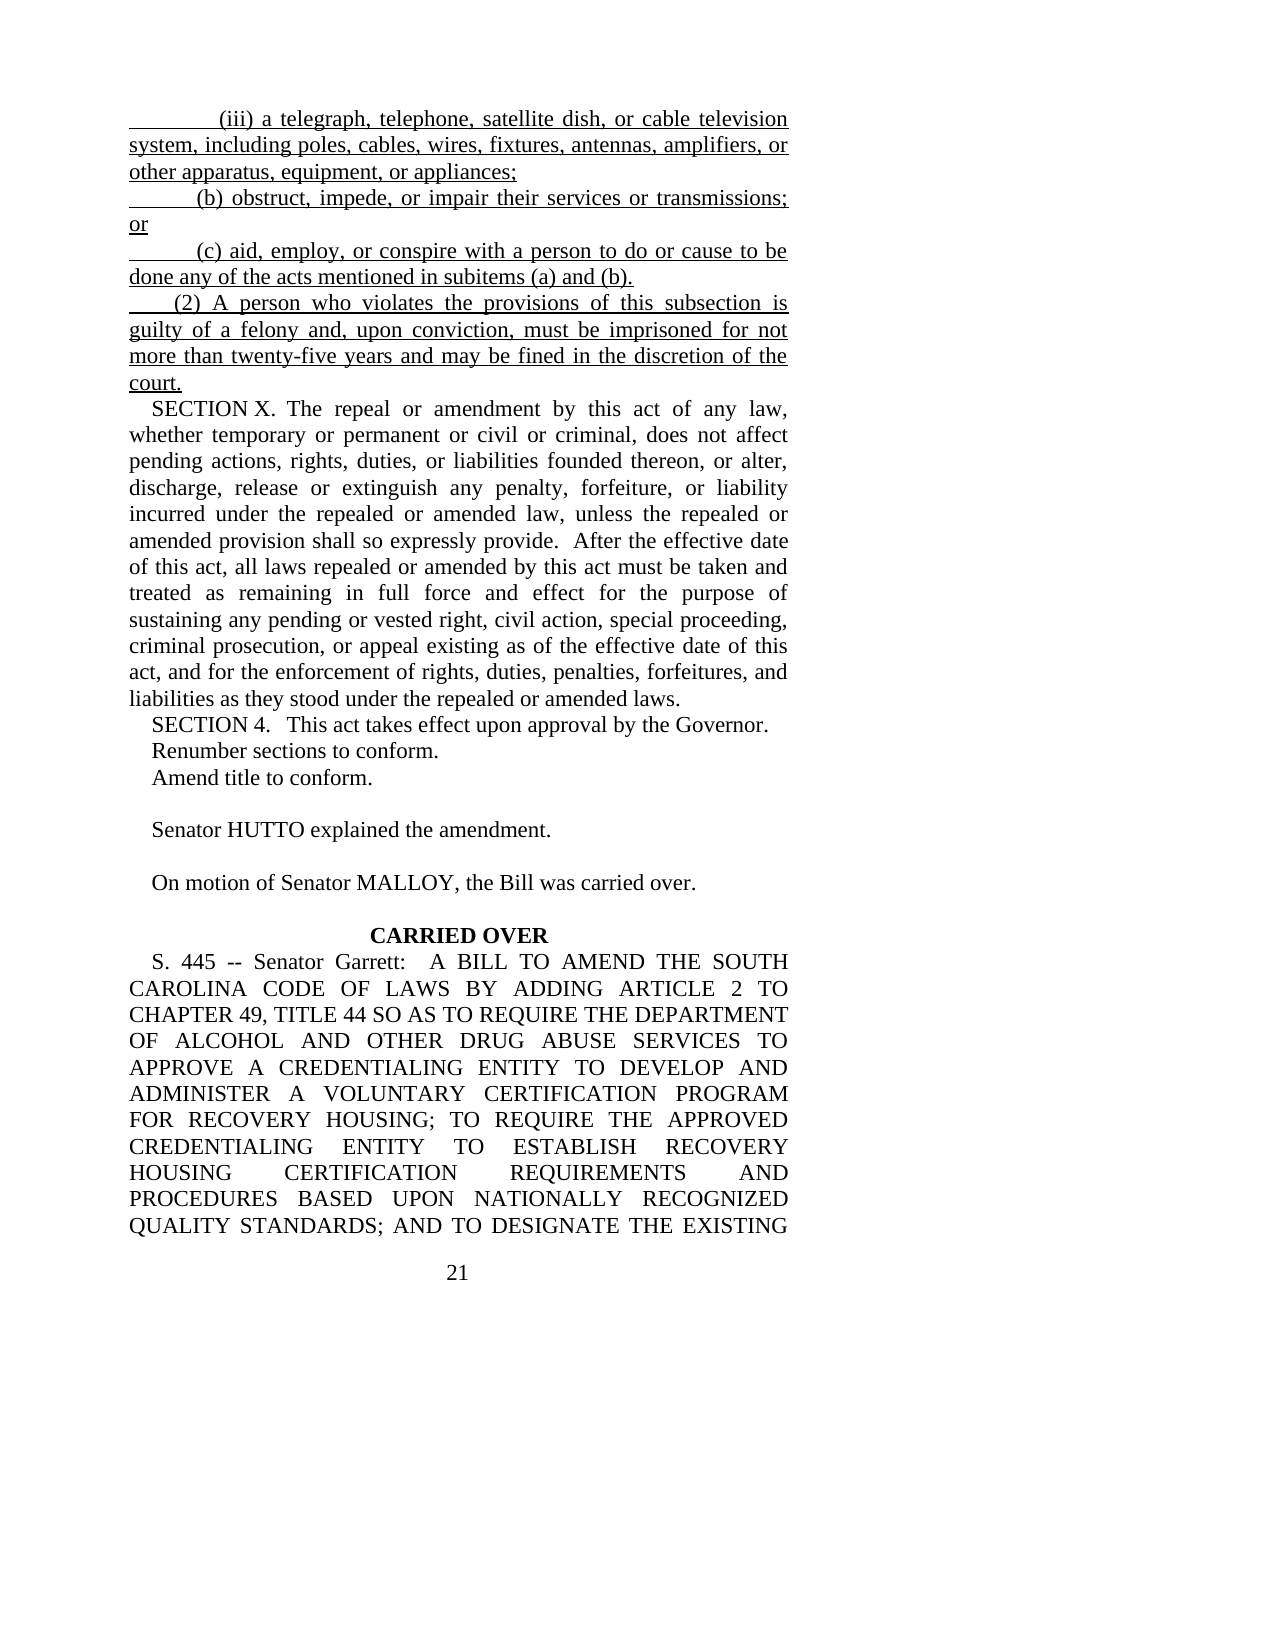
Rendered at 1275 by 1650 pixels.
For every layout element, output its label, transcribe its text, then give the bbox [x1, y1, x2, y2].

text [129, 948, 789, 1238]
text Renumber sections to conform. [129, 737, 789, 764]
title Amend title to conform. [129, 764, 789, 790]
title On motion of Senator MALLOY, the Bill was carried over. [129, 869, 789, 896]
text Senator HUTTO explained the amendment. [129, 817, 789, 843]
text CARRIED OVER [129, 922, 789, 948]
